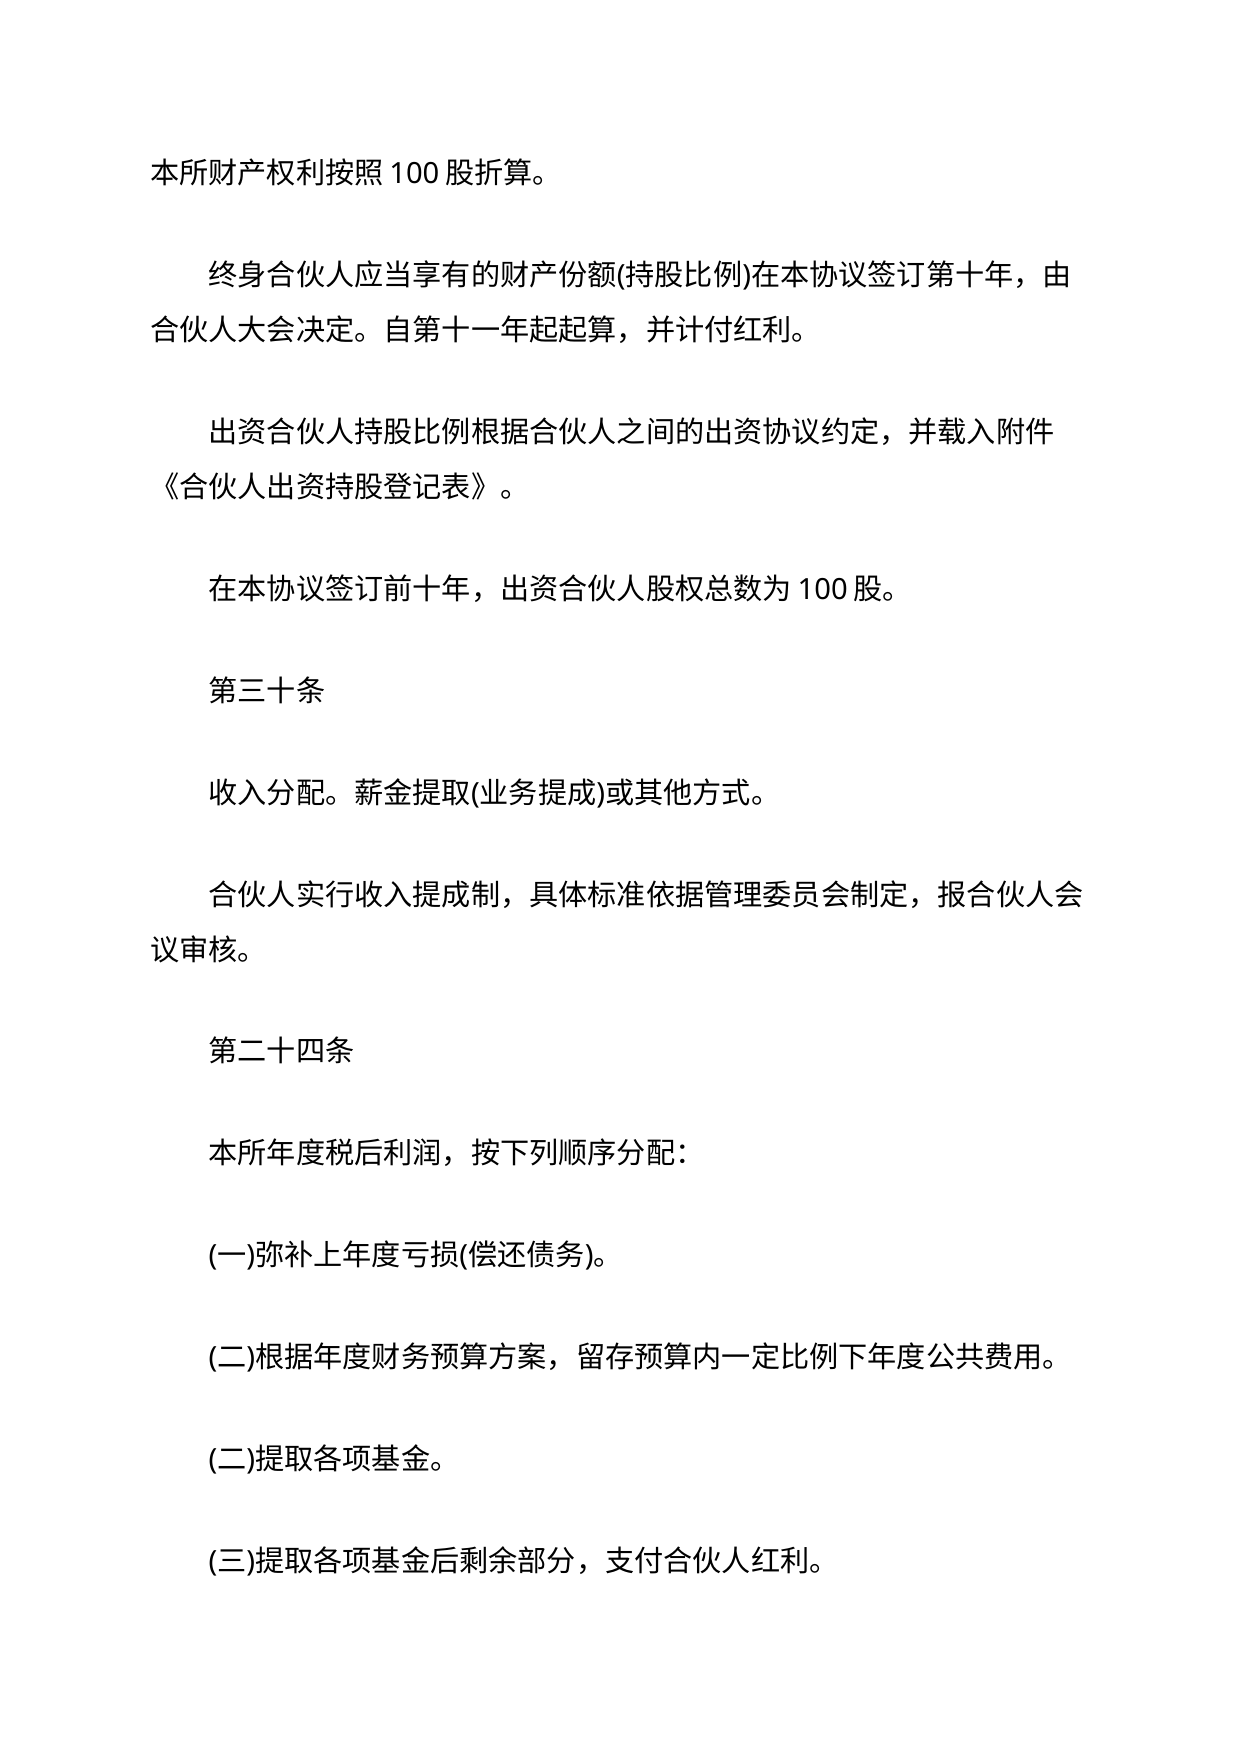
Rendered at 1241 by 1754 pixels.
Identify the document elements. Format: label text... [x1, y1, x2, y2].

text 合伙人实行收入提成制，具体标准依据管理委员会制定，报合伙人会议审核。 [150, 871, 1090, 968]
text 第三十条 [150, 667, 1090, 710]
text 本所年度税后利润，按下列顺序分配： [150, 1129, 1090, 1172]
text (三)提取各项基金后剩余部分，支付合伙人红利。 [150, 1537, 1090, 1580]
text (一)弥补上年度亏损(偿还债务)。 [150, 1231, 1090, 1274]
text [150, 150, 1090, 192]
text 收入分配。薪金提取(业务提成)或其他方式。 [150, 769, 1090, 812]
text (二)提取各项基金。 [150, 1435, 1090, 1478]
text (二)根据年度财务预算方案，留存预算内一定比例下年度公共费用。 [150, 1333, 1090, 1376]
text 终身合伙人应当享有的财产份额(持股比例)在本协议签订第十年，由合伙人大会决定。自第十一年起起算，并计付红利。 [150, 252, 1090, 349]
text 在本协议签订前十年，出资合伙人股权总数为100股。 [150, 565, 1090, 608]
text 第二十四条 [150, 1028, 1090, 1070]
text 出资合伙人持股比例根据合伙人之间的出资协议约定，并载入附件《合伙人出资持股登记表》。 [150, 409, 1090, 506]
